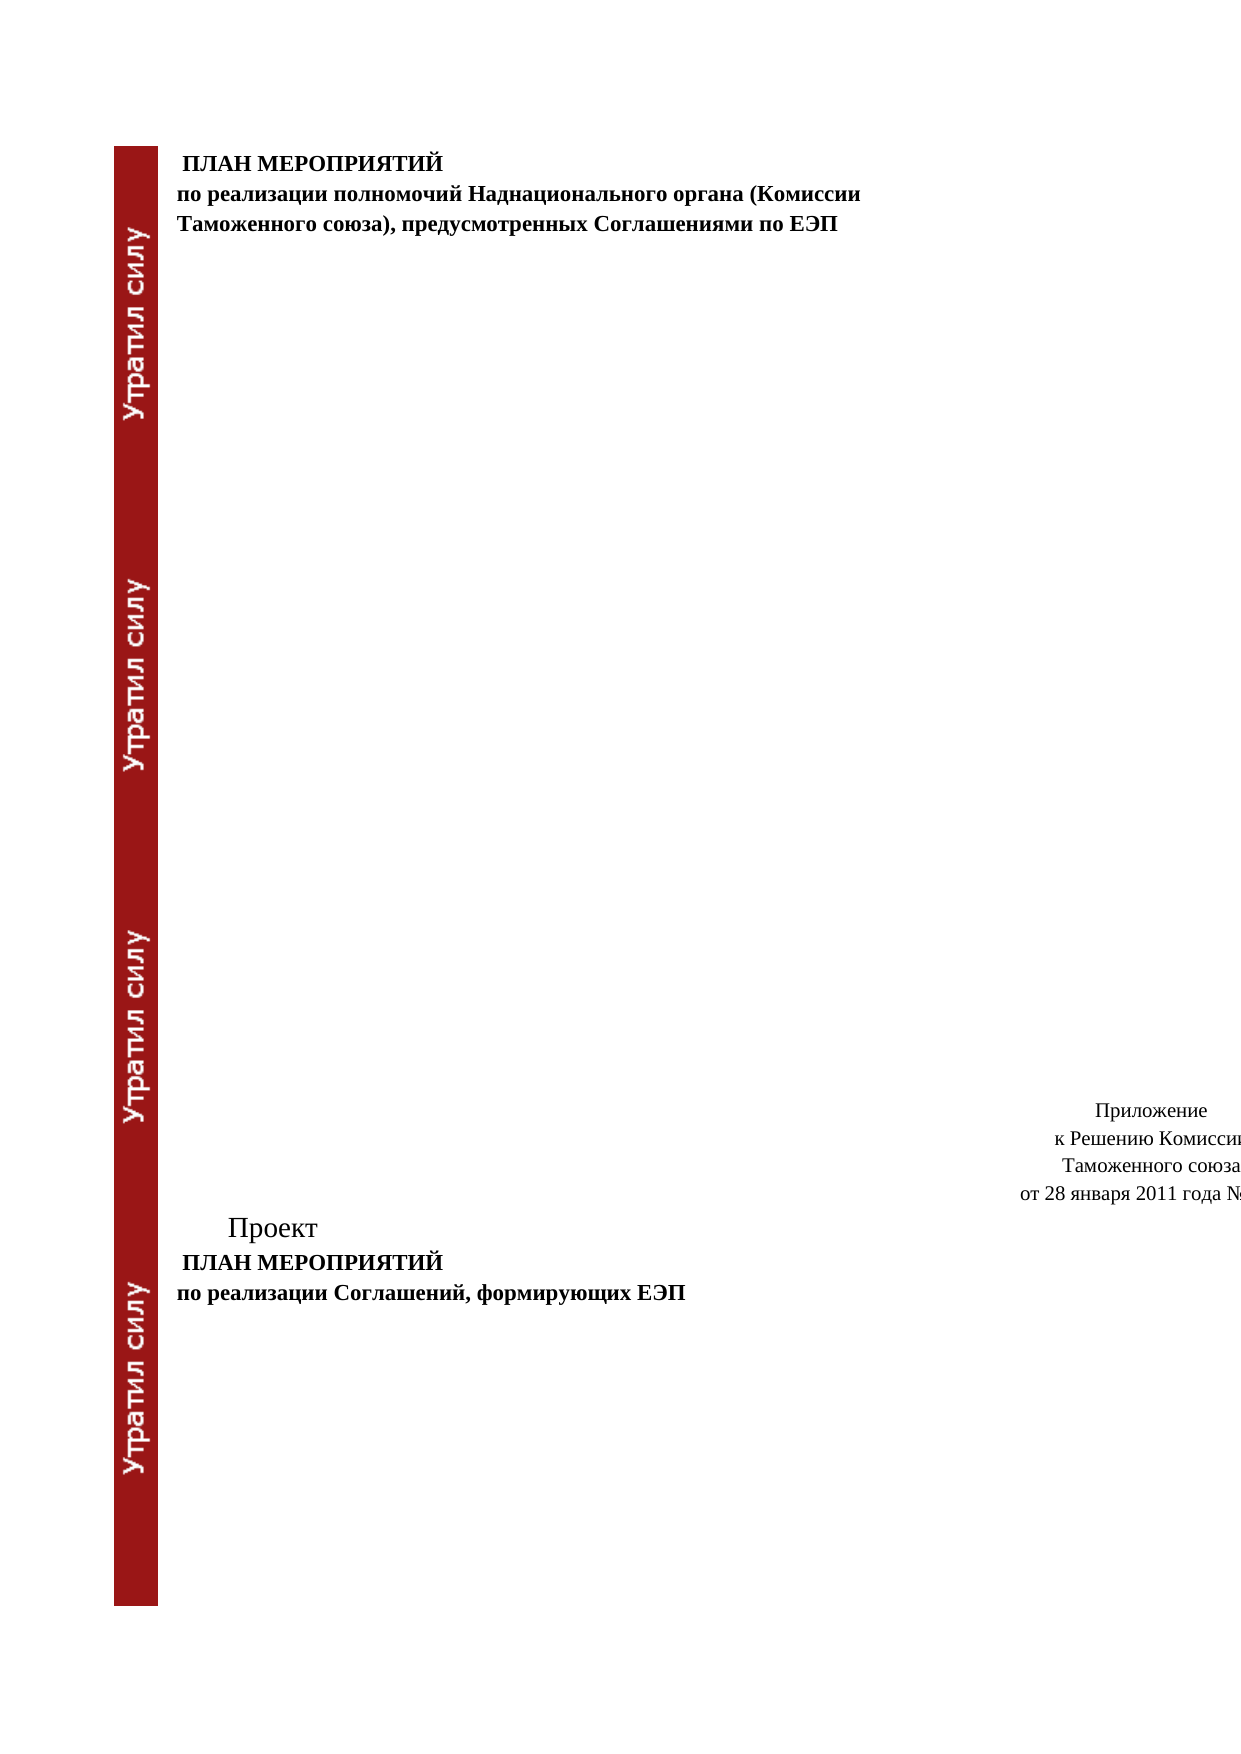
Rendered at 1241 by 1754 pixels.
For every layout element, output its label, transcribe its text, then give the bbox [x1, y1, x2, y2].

text Проект [112, 1210, 1128, 1244]
text ПЛАН МЕРОПРИЯТИЙ по реализации Соглашений, формирующих ЕЭП [112, 1249, 1128, 1305]
picture [114, 237, 158, 1096]
text ПЛАН МЕРОПРИЯТИЙ по реализации полномочий Наднационального органа (Комиссии Таможенного союза), предусмотренных Соглашениями по ЕЭП [112, 150, 1128, 237]
picture [114, 1305, 158, 1606]
table_header Приложение к Решению Комиссии Таможенного союза от 28 января 2011 года № 518 [912, 1096, 1240, 1210]
table_header [101, 1096, 912, 1210]
picture [114, 1244, 158, 1249]
picture [114, 146, 158, 150]
